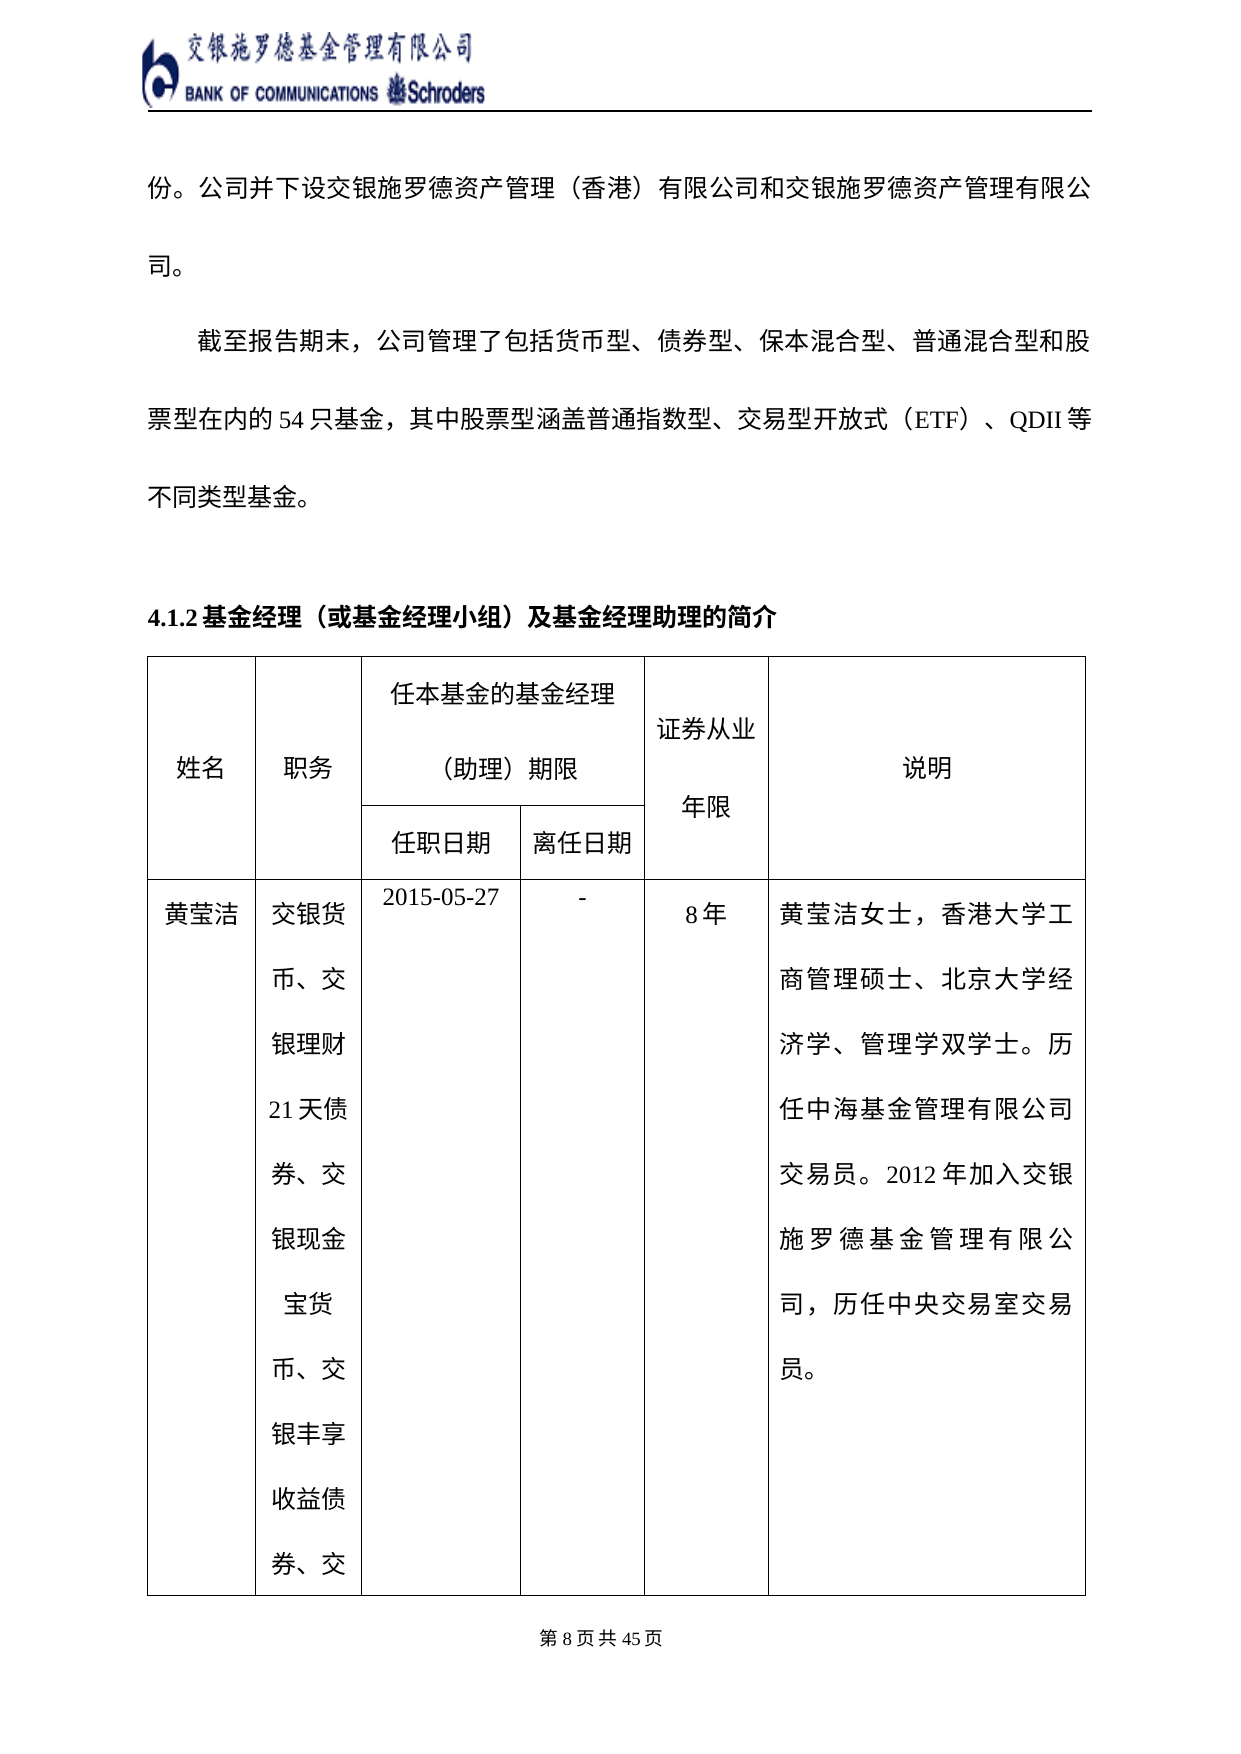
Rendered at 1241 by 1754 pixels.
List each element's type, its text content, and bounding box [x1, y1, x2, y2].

table_header 证券从业年限 [645, 657, 768, 879]
table_header 说明 [769, 657, 1085, 879]
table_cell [256, 880, 361, 1595]
table_cell 黄莹洁 [148, 880, 255, 1595]
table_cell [769, 880, 1085, 1595]
table_header 职务 [256, 657, 361, 879]
table_cell 2015-05-27 [362, 880, 520, 1595]
picture [142, 32, 485, 108]
table_cell 任职日期 [362, 806, 520, 879]
text 截至报告期末，公司管理了包括货币型、债券型、保本混合型、普通混合型和股票型在内的54只基金，其中股票型涵盖普通指数型、交易型开放式（ETF）、QDII等不同类型基金。 [148, 307, 1092, 528]
table_cell 8年 [645, 880, 768, 1595]
table_header 任本基金的基金经理 （助理）期限 [362, 657, 644, 805]
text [148, 154, 1092, 297]
table_header 姓名 [148, 657, 255, 879]
table_cell 离任日期 [521, 806, 644, 879]
subtitle 4.1.2基金经理（或基金经理小组）及基金经理助理的简介 [148, 583, 1092, 648]
table_cell - [521, 880, 644, 1595]
